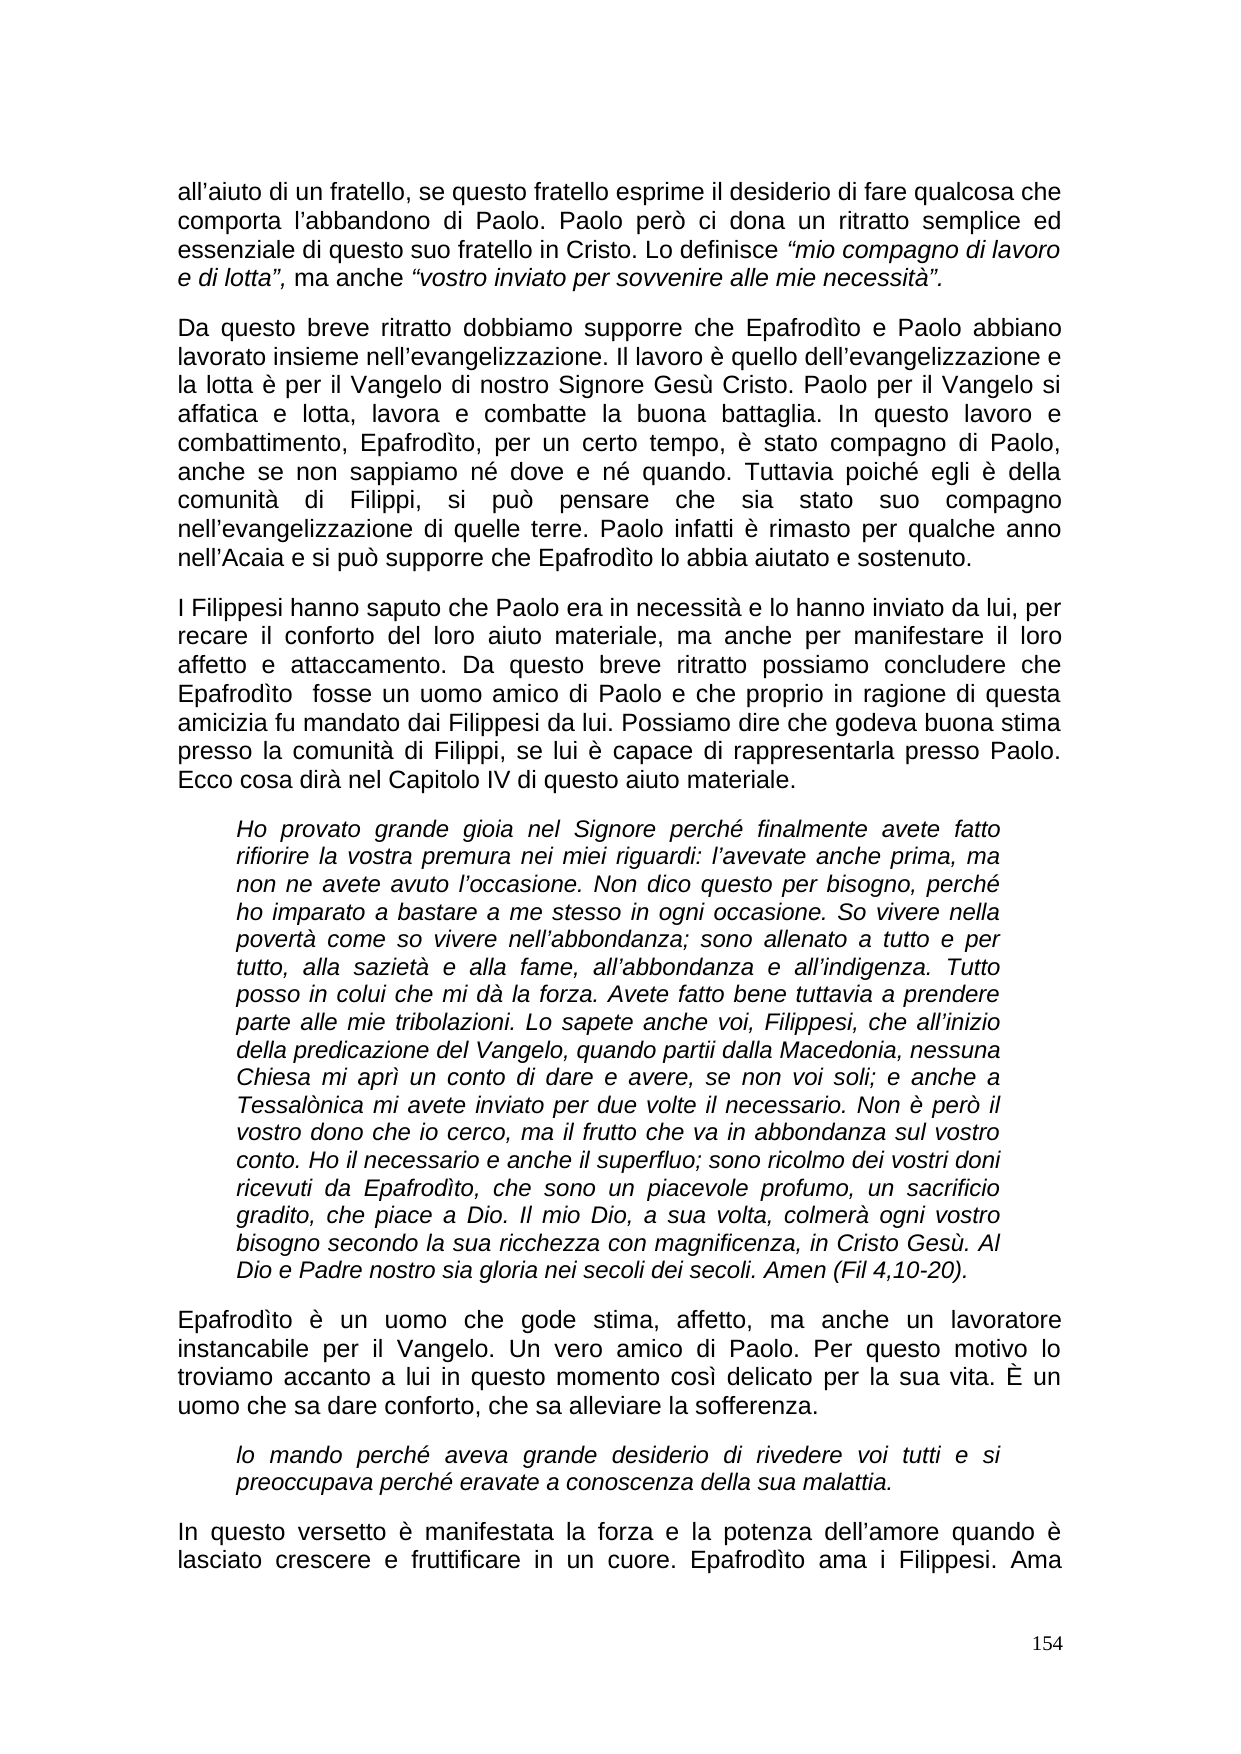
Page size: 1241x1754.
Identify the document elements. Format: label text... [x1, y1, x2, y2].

text lo mando perché aveva grande desiderio di rivedere voi tutti e si preoccupava perché eravate a conoscenza della sua malattia. [236, 1441, 1004, 1496]
text Ho provato grande gioia nel Signore perché finalmente avete fatto rifiorire la vostra premura nei miei riguardi: l’avevate anche prima, ma non ne avete avuto l’occasione. Non dico questo per bisogno, perché ho imparato a bastare a me stesso in ogni occasione. So vivere nella povertà come so vivere nell’abbondanza; sono allenato a tutto e per tutto, alla sazietà e alla fame, all’abbondanza e all’indigenza. Tutto posso in colui che mi dà la forza. Avete fatto bene tuttavia a prendere parte alle mie tribolazioni. Lo sapete anche voi, Filippesi, che all’inizio della predicazione del Vangelo, quando partii dalla Macedonia, nessuna Chiesa mi aprì un conto di dare e avere, se non voi soli; e anche a Tessalònica mi avete inviato per due volte il necessario. Non è però il vostro dono che io cerco, ma il frutto che va in abbondanza sul vostro conto. Ho il necessario e anche il superfluo; sono ricolmo dei vostri doni ricevuti da Epafrodìto, che sono un piacevole profumo, un sacrificio gradito, che piace a Dio. Il mio Dio, a sua volta, colmerà ogni vostro bisogno secondo la sua ricchezza con magnificenza, in Cristo Gesù. Al Dio e Padre nostro sia gloria nei secoli dei secoli. Amen (Fil 4,10-20). [236, 815, 1004, 1284]
text I Filippesi hanno saputo che Paolo era in necessità e lo hanno inviato da lui, per recare il conforto del loro aiuto materiale, ma anche per manifestare il loro affetto e attaccamento. Da questo breve ritratto possiamo concludere che Epafrodìto fosse un uomo amico di Paolo e che proprio in ragione di questa amicizia fu mandato dai Filippesi da lui. Possiamo dire che godeva buona stima presso la comunità di Filippi, se lui è capace di rappresentarla presso Paolo. Ecco cosa dirà nel Capitolo IV di questo aiuto materiale. [177, 593, 1063, 794]
text Da questo breve ritratto dobbiamo supporre che Epafrodìto e Paolo abbiano lavorato insieme nell’evangelizzazione. Il lavoro è quello dell’evangelizzazione e la lotta è per il Vangelo di nostro Signore Gesù Cristo. Paolo per il Vangelo si affatica e lotta, lavora e combatte la buona battaglia. In questo lavoro e combattimento, Epafrodìto, per un certo tempo, è stato compagno di Paolo, anche se non sappiamo né dove e né quando. Tuttavia poiché egli è della comunità di Filippi, si può pensare che sia stato suo compagno nell’evangelizzazione di quelle terre. Paolo infatti è rimasto per qualche anno nell’Acaia e si può supporre che Epafrodìto lo abbia aiutato e sostenuto. [177, 313, 1063, 572]
text Epafrodìto è un uomo che gode stima, affetto, ma anche un lavoratore instancabile per il Vangelo. Un vero amico di Paolo. Per questo motivo lo troviamo accanto a lui in questo momento così delicato per la sua vita. È un uomo che sa dare conforto, che sa alleviare la sofferenza. [177, 1305, 1063, 1420]
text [177, 177, 1063, 292]
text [177, 1517, 1063, 1574]
